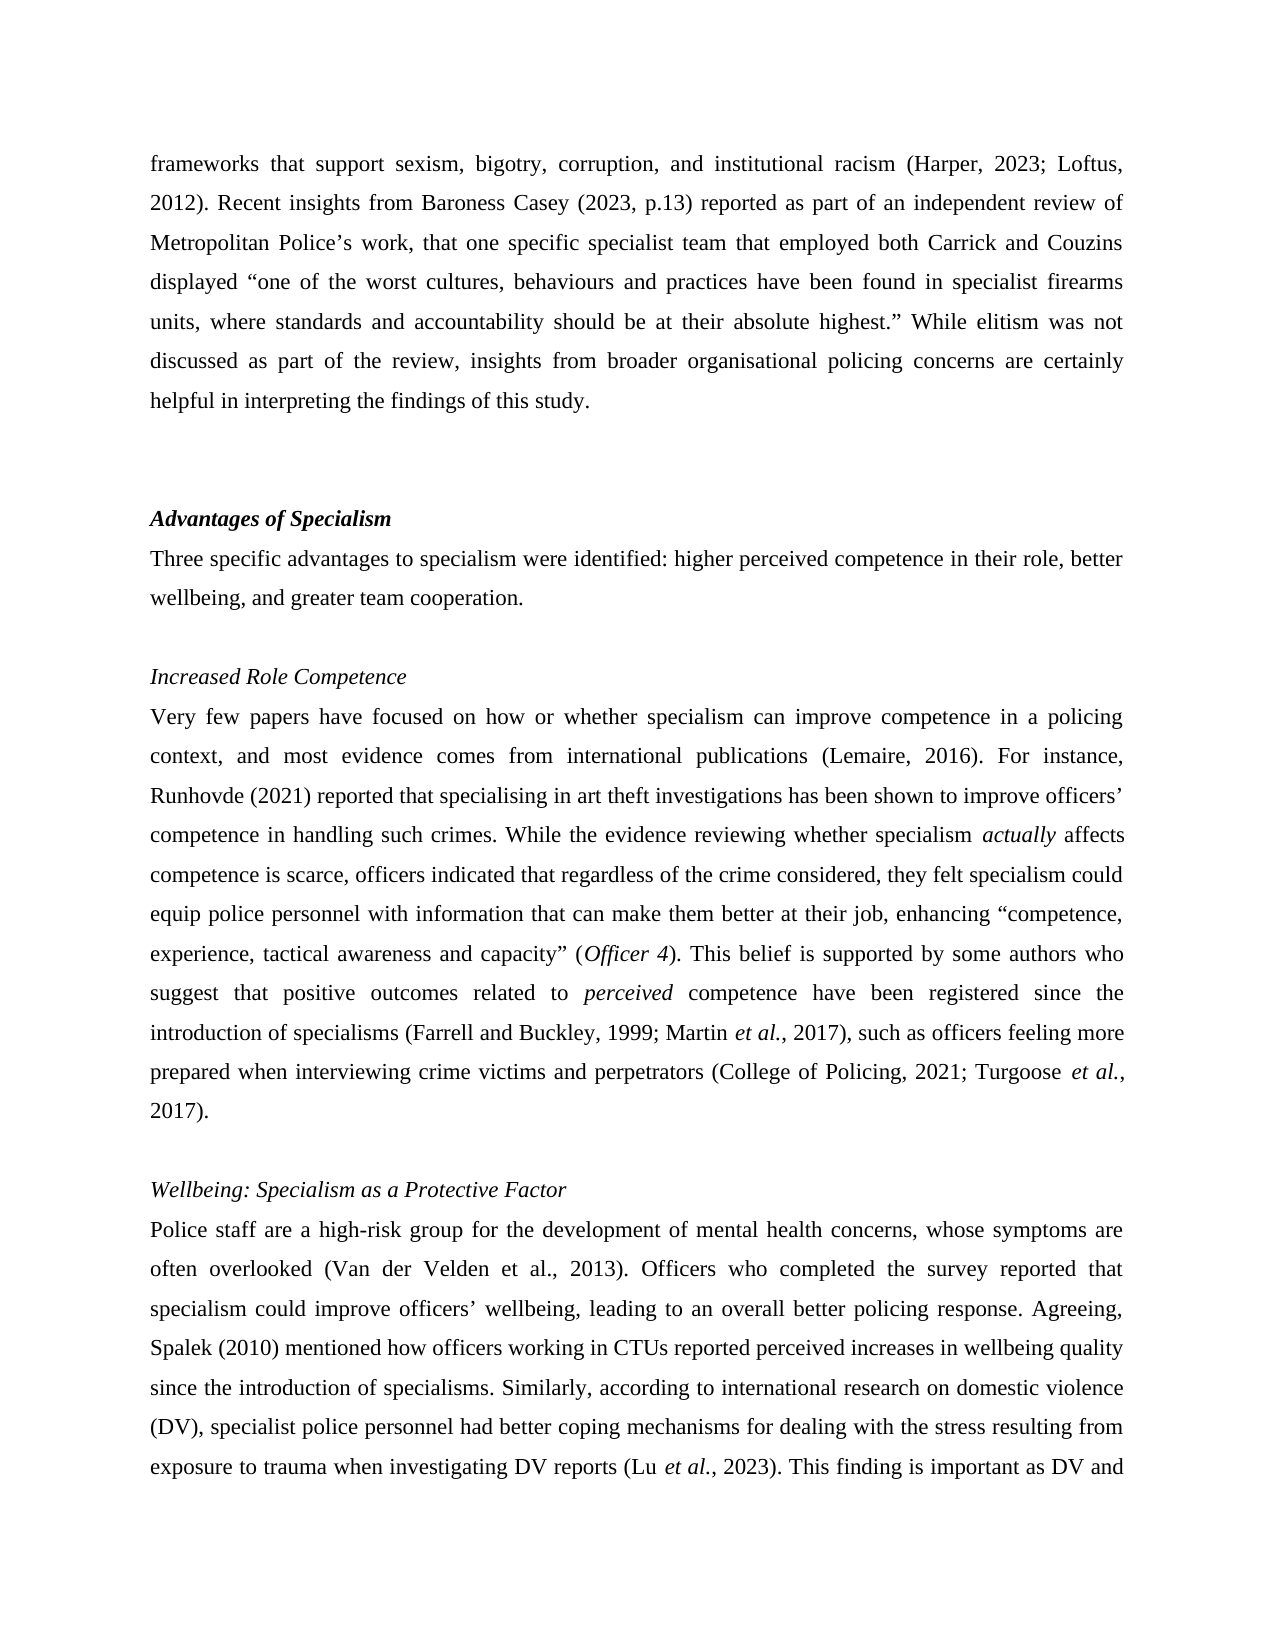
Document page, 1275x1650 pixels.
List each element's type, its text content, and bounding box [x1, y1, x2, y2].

text Increased Role Competence [150, 663, 1125, 689]
text Three specific advantages to specialism were identified: higher perceived competence in their role, better wellbeing, and greater team cooperation. [150, 545, 1125, 611]
text Wellbeing: Specialism as a Protective Factor [150, 1176, 1125, 1203]
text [150, 1216, 1125, 1479]
text Advantages of Specialism [150, 505, 1125, 532]
text Very few papers have focused on how or whether specialism can improve competence in a policing context, and most evidence comes from international publications (Lemaire, 2016). For instance, Runhovde (2021) reported that specialising in art theft investigations has been shown to improve officers’ competence in handling such crimes. While the evidence reviewing whether specialism actually affects competence is scarce, officers indicated that regardless of the crime considered, they felt specialism could equip police personnel with information that can make them better at their job, enhancing “competence, experience, tactical awareness and capacity” (Officer 4). This belief is supported by some authors who suggest that positive outcomes related to perceived competence have been registered since the introduction of specialisms (Farrell and Buckley, 1999; Martin et al., 2017), such as officers feeling more prepared when interviewing crime victims and perpetrators (College of Policing, 2021; Turgoose et al., 2017). [150, 703, 1125, 1124]
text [150, 150, 1125, 413]
